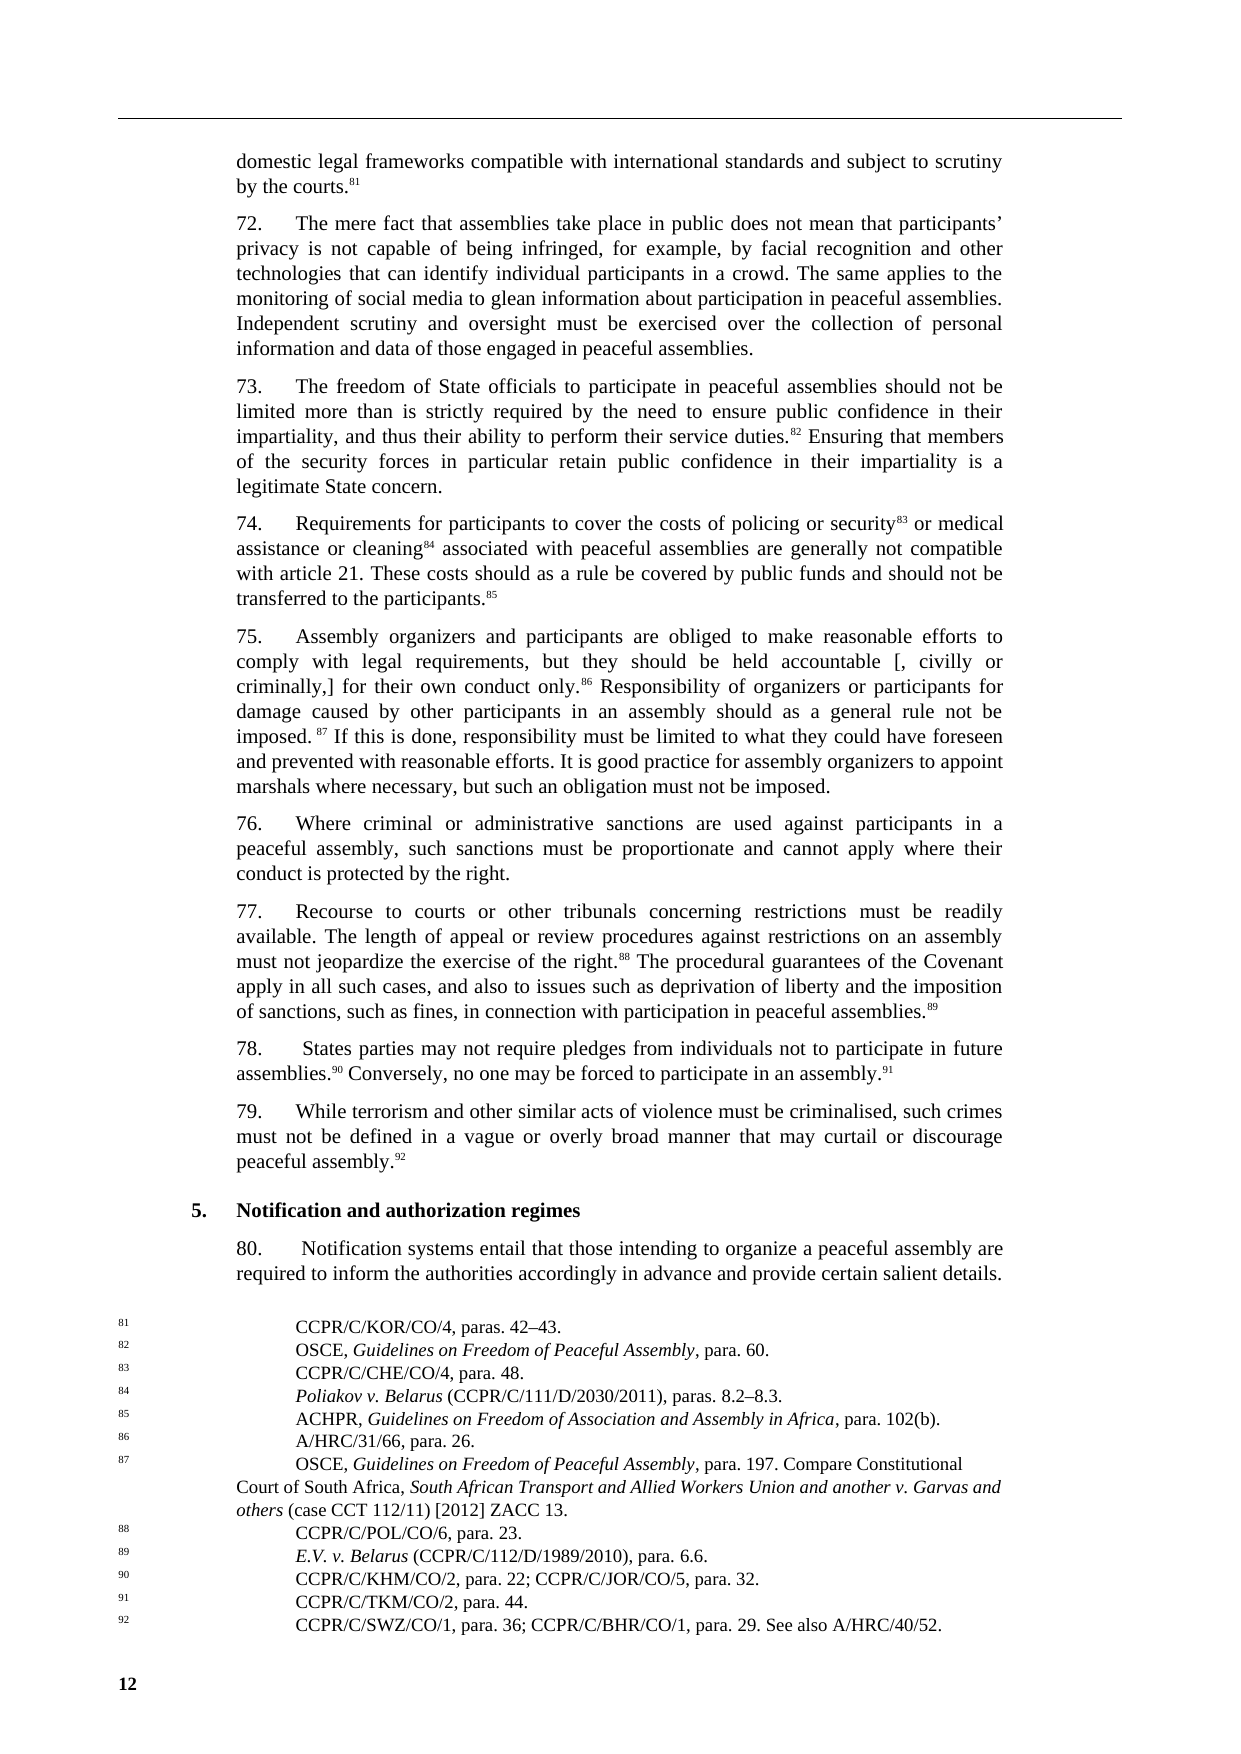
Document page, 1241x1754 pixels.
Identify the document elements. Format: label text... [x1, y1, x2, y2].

text 73. The freedom of State officials to participate in peaceful assemblies should not be limited more than is strictly required by the need to ensure public confidence in their impartiality, and thus their ability to perform their service duties. Ensuring that members of the security forces in particular retain public confidence in their impartiality is a legitimate State concern. [236, 373, 1004, 498]
text 77. Recourse to courts or other tribunals concerning restrictions must be readily available. The length of appeal or review procedures against restrictions on an assembly must not jeopardize the exercise of the right. The procedural guarantees of the Covenant apply in all such cases, and also to issues such as deprivation of liberty and the imposition of sanctions, such as fines, in connection with participation in peaceful assemblies. [236, 898, 1004, 1023]
text 74. Requirements for participants to cover the costs of policing or security or medical assistance or cleaning associated with peaceful assemblies are generally not compatible with article 21. These costs should as a rule be covered by public funds and should not be transferred to the participants. [236, 510, 1004, 610]
text 75. Assembly organizers and participants are obliged to make reasonable efforts to comply with legal requirements, but they should be held accountable [, civilly or criminally,] for their own conduct only. Responsibility of organizers or participants for damage caused by other participants in an assembly should as a general rule not be imposed. If this is done, responsibility must be limited to what they could have foreseen and prevented with reasonable efforts. It is good practice for assembly organizers to appoint marshals where necessary, but such an obligation must not be imposed. [236, 623, 1004, 798]
text 76. Where criminal or administrative sanctions are used against participants in a peaceful assembly, such sanctions must be proportionate and cannot apply where their conduct is protected by the right. [236, 810, 1004, 885]
text 79. While terrorism and other similar acts of violence must be criminalised, such crimes must not be defined in a vague or overly broad manner that may curtail or discourage peaceful assembly. [236, 1098, 1004, 1173]
text 72. The mere fact that assemblies take place in public does not mean that participants’ privacy is not capable of being infringed, for example, by facial recognition and other technologies that can identify individual participants in a crowd. The same applies to the monitoring of social media to glean information about participation in peaceful assemblies. Independent scrutiny and oversight must be exercised over the collection of personal information and data of those engaged in peaceful assemblies. [236, 210, 1004, 360]
text 78. States parties may not require pledges from individuals not to participate in future assemblies. Conversely, no one may be forced to participate in an assembly. [236, 1035, 1004, 1085]
text 5. Notification and authorization regimes [118, 1198, 1004, 1223]
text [236, 1235, 1004, 1285]
